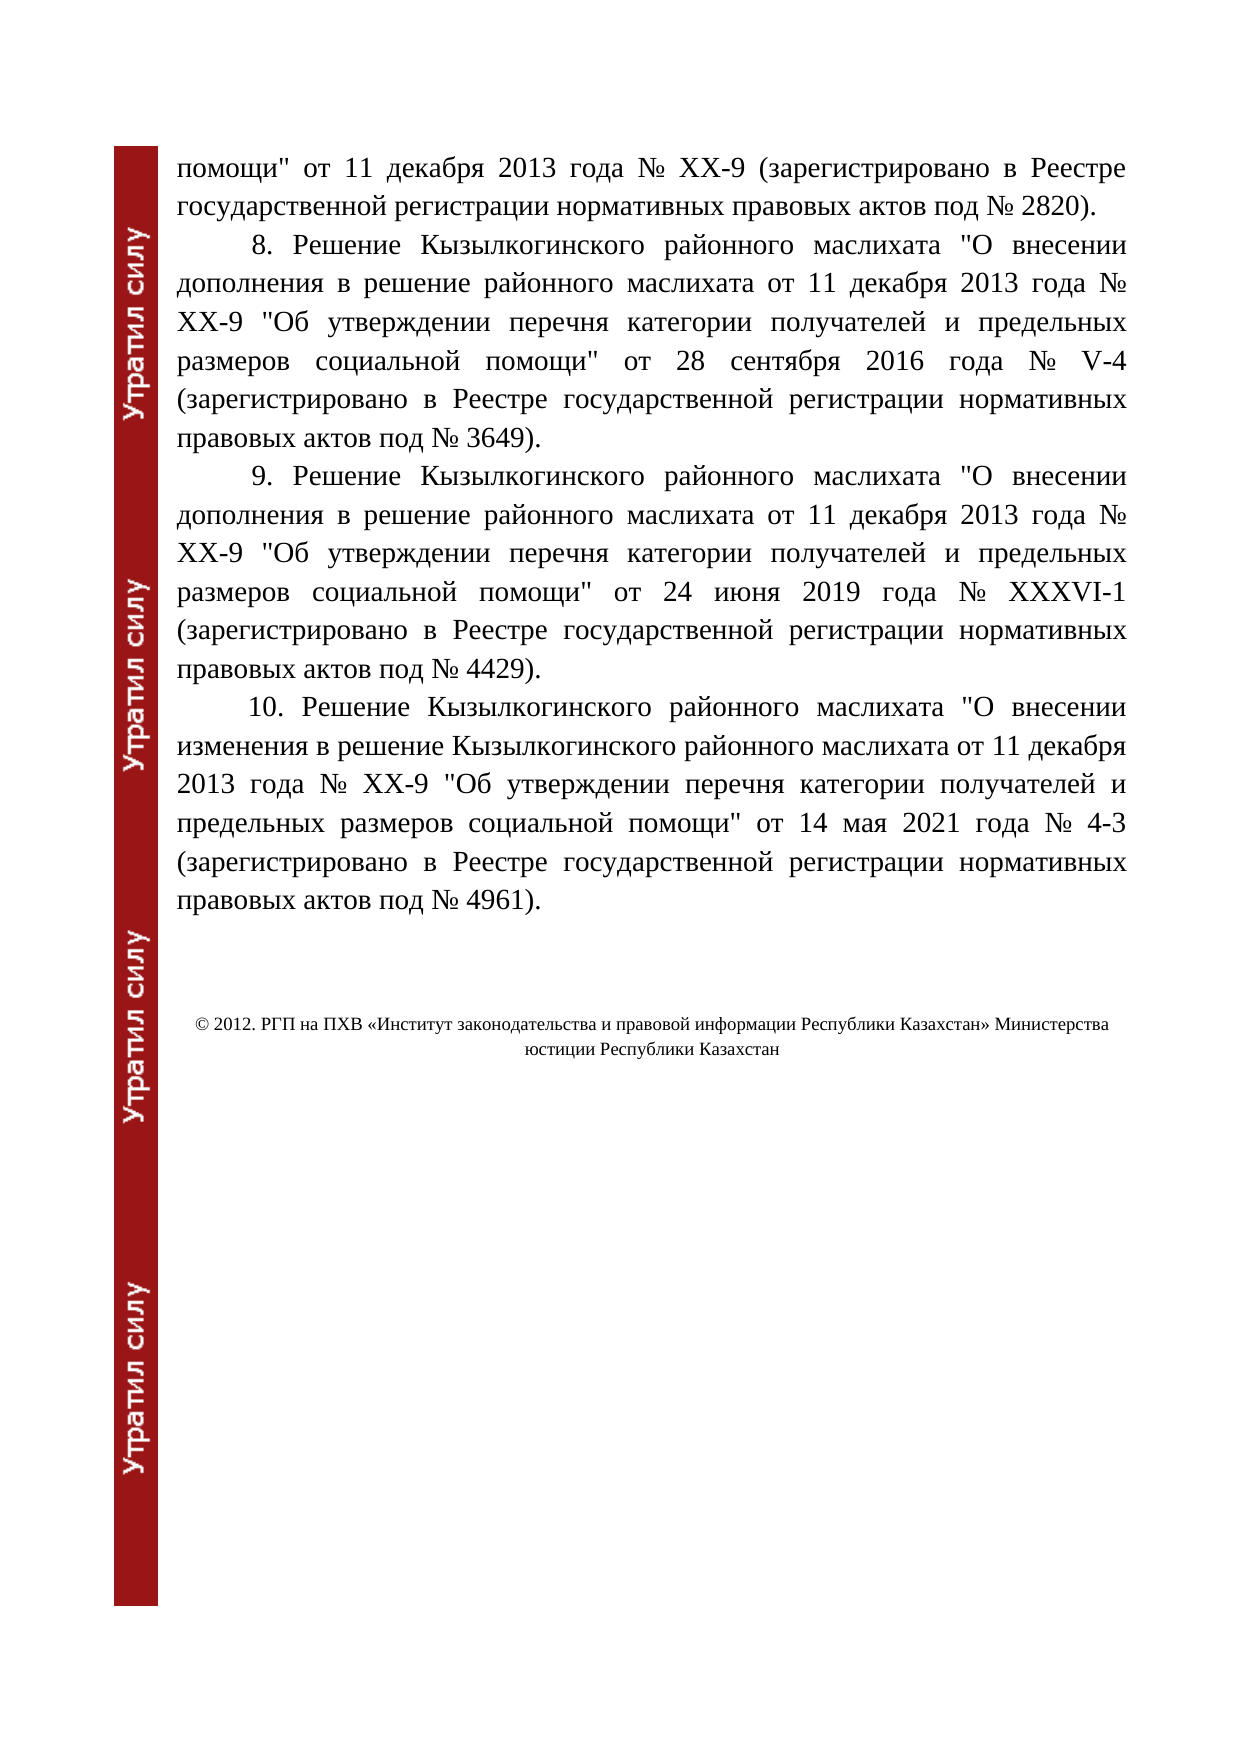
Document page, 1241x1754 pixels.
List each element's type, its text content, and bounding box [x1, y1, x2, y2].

text 8. Решение Кызылкогинского районного маслихата "О внесении дополнения в решение районного маслихата от 11 декабря 2013 года № XX-9 "Об утверждении перечня категории получателей и предельных размеров социальной помощи" от 28 сентября 2016 года № V-4 (зарегистрировано в Реестре государственной регистрации нормативных правовых актов под № 3649). [112, 227, 1128, 453]
text 9. Решение Кызылкогинского районного маслихата "О внесении дополнения в решение районного маслихата от 11 декабря 2013 года № ХХ-9 "Об утверждении перечня категории получателей и предельных размеров социальной помощи" от 24 июня 2019 года № XXXVI-1 (зарегистрировано в Реестре государственной регистрации нормативных правовых актов под № 4429). [112, 458, 1128, 684]
picture [114, 146, 158, 150]
picture [114, 222, 158, 227]
picture [114, 1059, 158, 1606]
text © 2012. РГП на ПХВ «Институт законодательства и правовой информации Республики Казахстан» Министерства юстиции Республики Казахстан [112, 1013, 1128, 1059]
picture [114, 916, 158, 1013]
picture [114, 684, 158, 689]
text 10. Решение Кызылкогинского районного маслихата "О внесении изменения в решение Кызылкогинского районного маслихата от 11 декабря 2013 года № ХХ-9 "Об утверждении перечня категории получателей и предельных размеров социальной помощи" от 14 мая 2021 года № 4-3 (зарегистрировано в Реестре государственной регистрации нормативных правовых актов под № 4961). [112, 689, 1128, 916]
picture [114, 453, 158, 458]
